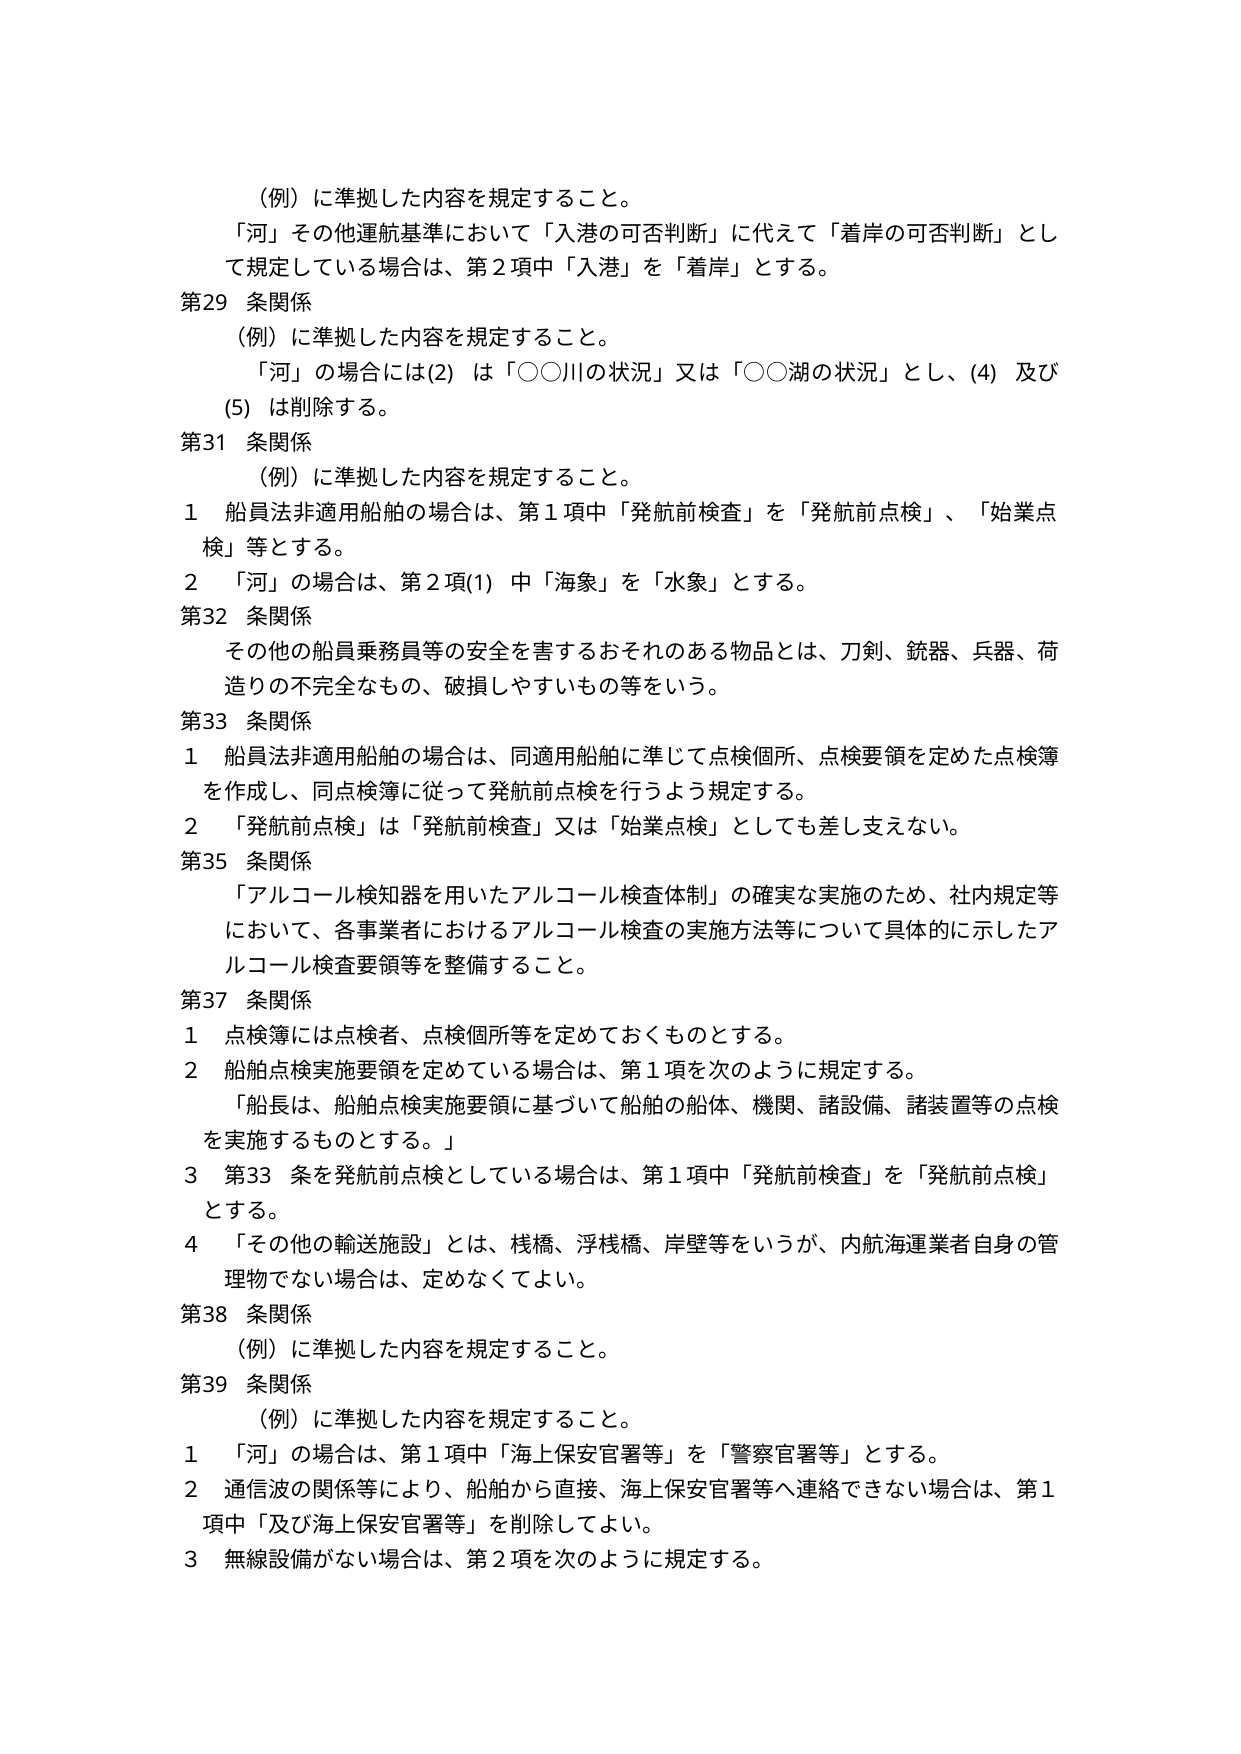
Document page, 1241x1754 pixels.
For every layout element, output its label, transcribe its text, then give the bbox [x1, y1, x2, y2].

text 第29条関係 [181, 284, 1060, 319]
text （例）に準拠した内容を規定すること。 [181, 1331, 1060, 1366]
text １ 点検簿には点検者、点検個所等を定めておくものとする。 [181, 1017, 1060, 1051]
text １ 船員法非適用船舶の場合は、同適用船舶に準じて点検個所、点検要領を定めた点検簿を作成し、同点検簿に従って発航前点検を行うよう規定する。 [181, 737, 1060, 807]
text 「河」の場合には(2)は「○○川の状況」又は「○○湖の状況」とし、(4)及び(5)は削除する。 [203, 353, 1060, 423]
text ３ 第33条を発航前点検としている場合は、第１項中「発航前検査」を「発航前点検」とする。 [181, 1156, 1060, 1226]
text １ 「河」の場合は、第１項中「海上保安官署等」を「警察官署等」とする。 [181, 1435, 1060, 1470]
text ２ 「発航前点検」は「発航前検査」又は「始業点検」としても差し支えない。 [181, 807, 1060, 842]
text 第33条関係 [181, 702, 1060, 737]
text ２ 「河」の場合は、第２項(1)中「海象」を「水象」とする。 [181, 563, 1060, 598]
text 第31条関係 [181, 423, 1060, 458]
text 「河」その他運航基準において「入港の可否判断」に代えて「着岸の可否判断」として規定している場合は、第２項中「入港」を「着岸」とする。 [181, 214, 1060, 284]
text （例）に準拠した内容を規定すること。 [202, 319, 1060, 353]
text 第35条関係 [181, 842, 1060, 877]
text １ 船員法非適用船舶の場合は、第１項中「発航前検査」を「発航前点検」、「始業点検」等とする。 [181, 493, 1060, 563]
text 「アルコール検知器を用いたアルコール検査体制」の確実な実施のため、社内規定等において、各事業者におけるアルコール検査の実施方法等について具体的に示したアルコール検査要領等を整備すること。 [181, 877, 1060, 982]
text 第37条関係 [181, 982, 1060, 1017]
text その他の船員乗務員等の安全を害するおそれのある物品とは、刀剣、銃器、兵器、荷造りの不完全なもの、破損しやすいもの等をいう。 [181, 633, 1060, 702]
text （例）に準拠した内容を規定すること。 [181, 179, 1060, 214]
text ３ 無線設備がない場合は、第２項を次のように規定する。 [181, 1540, 1060, 1575]
text 第38条関係 [181, 1296, 1060, 1331]
text ２ 通信波の関係等により、船舶から直接、海上保安官署等へ連絡できない場合は、第１項中「及び海上保安官署等」を削除してよい。 [181, 1470, 1060, 1540]
text 「船長は、船舶点検実施要領に基づいて船舶の船体、機関、諸設備、諸装置等の点検を実施するものとする。」 [202, 1086, 1060, 1156]
text （例）に準拠した内容を規定すること。 [181, 1400, 1060, 1435]
text ４ 「その他の輸送施設」とは、桟橋、浮桟橋、岸壁等をいうが、内航海運業者自身の管理物でない場合は、定めなくてよい。 [181, 1226, 1060, 1296]
text 第39条関係 [181, 1366, 1060, 1400]
text ２ 船舶点検実施要領を定めている場合は、第１項を次のように規定する。 [181, 1051, 1060, 1086]
text 第32条関係 [181, 598, 1060, 633]
text （例）に準拠した内容を規定すること。 [181, 458, 1060, 493]
